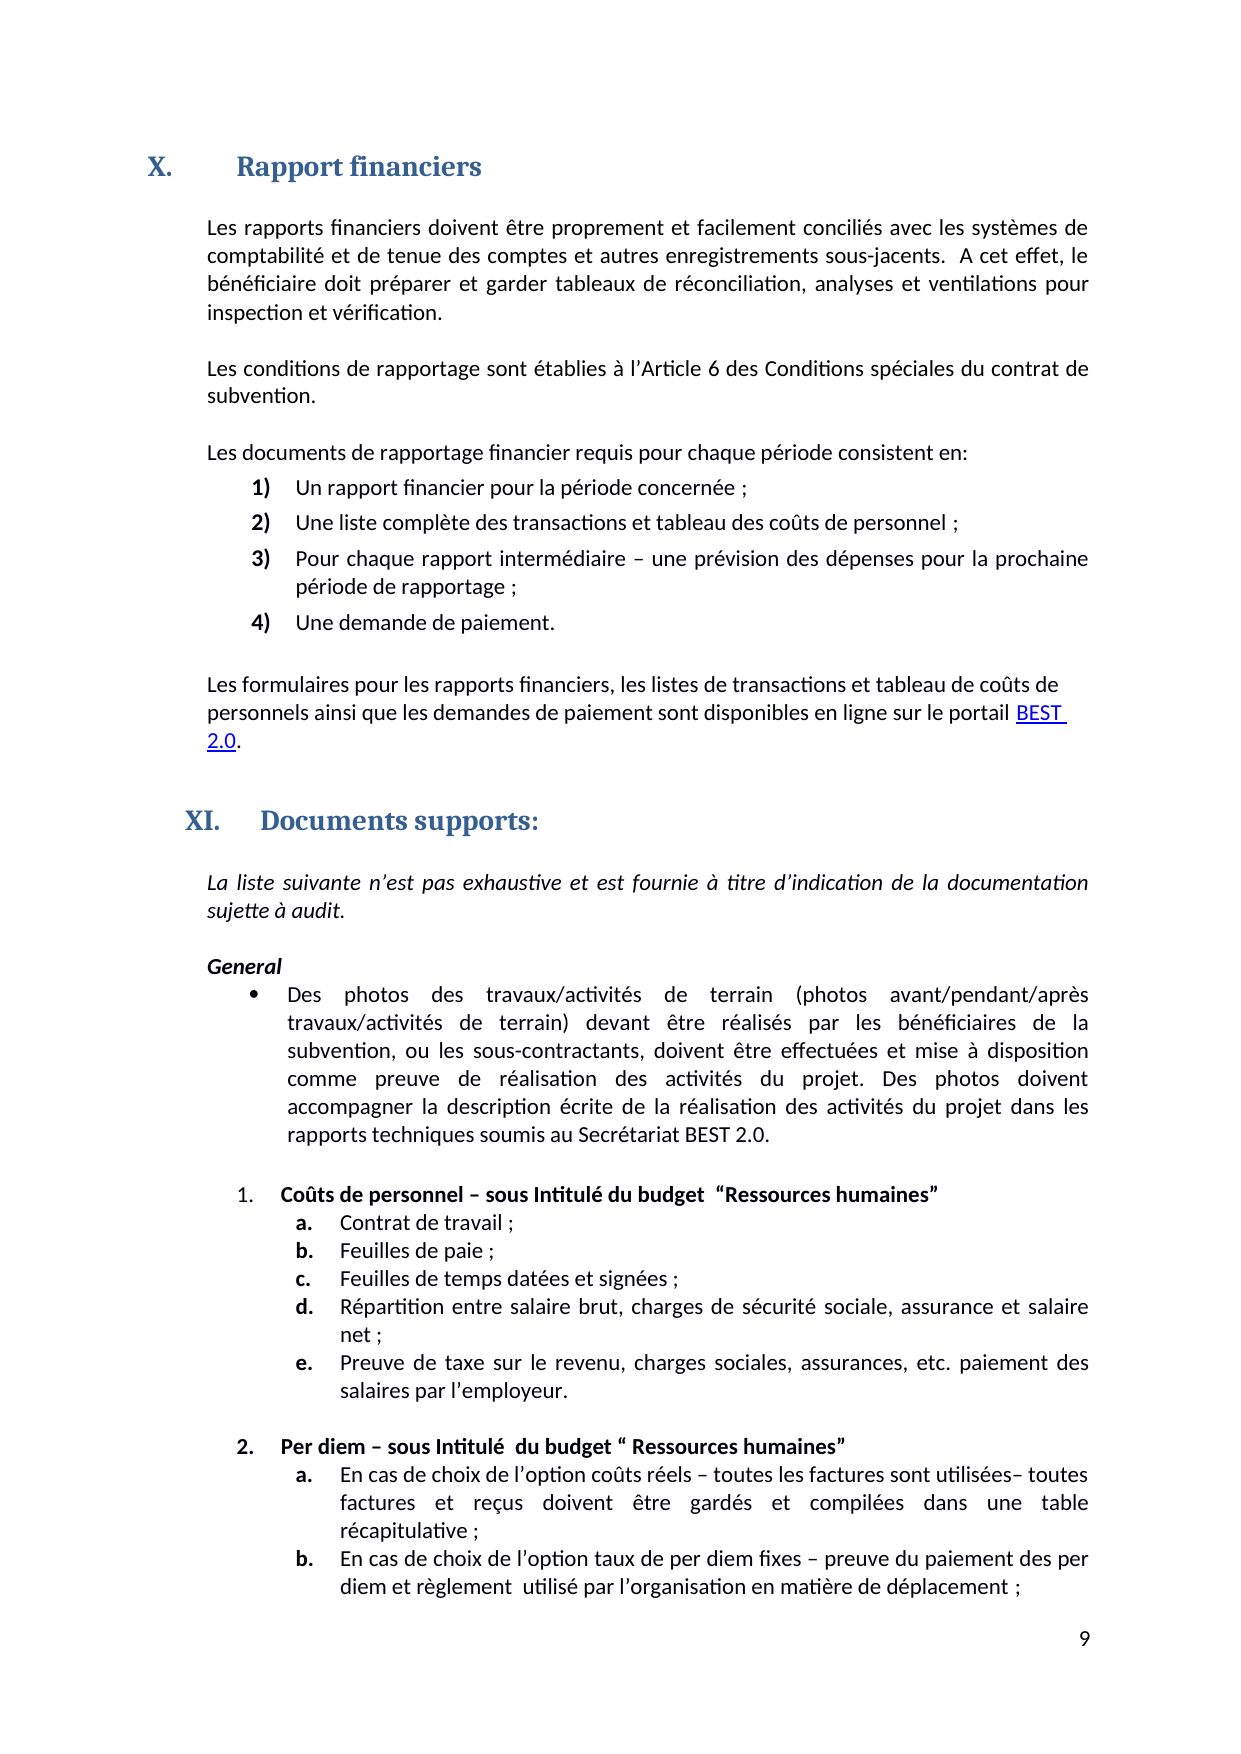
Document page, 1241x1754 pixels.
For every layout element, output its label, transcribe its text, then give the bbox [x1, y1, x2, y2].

list En cas de choix de l’option taux de per diem fixes – preuve du paiement des per diem et règlement utilisé par l’organisation en matière de déplacement ; [295, 1544, 1090, 1600]
list Preuve de taxe sur le revenu, charges sociales, assurances, etc. paiement des salaires par l’employeur. [295, 1348, 1090, 1404]
text Les documents de rapportage financier requis pour chaque période consistent en: [207, 438, 1090, 466]
list Feuilles de temps datées et signées ; [295, 1264, 1090, 1292]
list Per diem – sous Intitulé du budget “ Ressources humaines” [236, 1432, 1090, 1460]
text General [207, 952, 1090, 980]
list Coûts de personnel – sous Intitulé du budget “Ressources humaines” [236, 1180, 1090, 1208]
list Les conditions de rapportage sont établies à l’Article 6 des Conditions spéciales du contrat de subvention. [207, 354, 1090, 410]
list Répartition entre salaire brut, charges de sécurité sociale, assurance et salaire net ; [295, 1292, 1090, 1348]
list Feuilles de paie ; [295, 1236, 1090, 1264]
list Une liste complète des transactions et tableau des coûts de personnel ; [251, 507, 1090, 537]
list Des photos des travaux/activités de terrain (photos avant/pendant/après travaux/activités de terrain) devant être réalisés par les bénéficiaires de la subvention, ou les sous-contractants, doivent être effectuées et mise à disposition comme preuve de réalisation des activités du projet. Des photos doivent accompagner la description écrite de la réalisation des activités du projet dans les rapports techniques soumis au Secrétariat BEST 2.0. [250, 980, 1090, 1148]
subtitle Documents supports: [185, 804, 1090, 838]
list Contrat de travail ; [295, 1208, 1090, 1236]
text Les formulaires pour les rapports financiers, les listes de transactions et tableau de coûts de personnels ainsi que les demandes de paiement sont disponibles en ligne sur le portail BEST 2.0. [207, 670, 1090, 754]
list Un rapport financier pour la période concernée ; [251, 472, 1090, 501]
list En cas de choix de l’option coûts réels – toutes les factures sont utilisées– toutes factures et reçus doivent être gardés et compilées dans une table récapitulative ; [295, 1460, 1090, 1544]
text La liste suivante n’est pas exhaustive et est fournie à titre d’indication de la documentation sujette à audit. [207, 868, 1090, 924]
list Une demande de paiement. [251, 607, 1090, 636]
list Les rapports financiers doivent être proprement et facilement conciliés avec les systèmes de comptabilité et de tenue des comptes et autres enregistrements sous-jacents. A cet effet, le bénéficiaire doit préparer et garder tableaux de réconciliation, analyses et ventilations pour inspection et vérification. [207, 213, 1090, 326]
subtitle Rapport financiers [148, 150, 1090, 183]
list Pour chaque rapport intermédiaire – une prévision des dépenses pour la prochaine période de rapportage ; [251, 543, 1090, 600]
